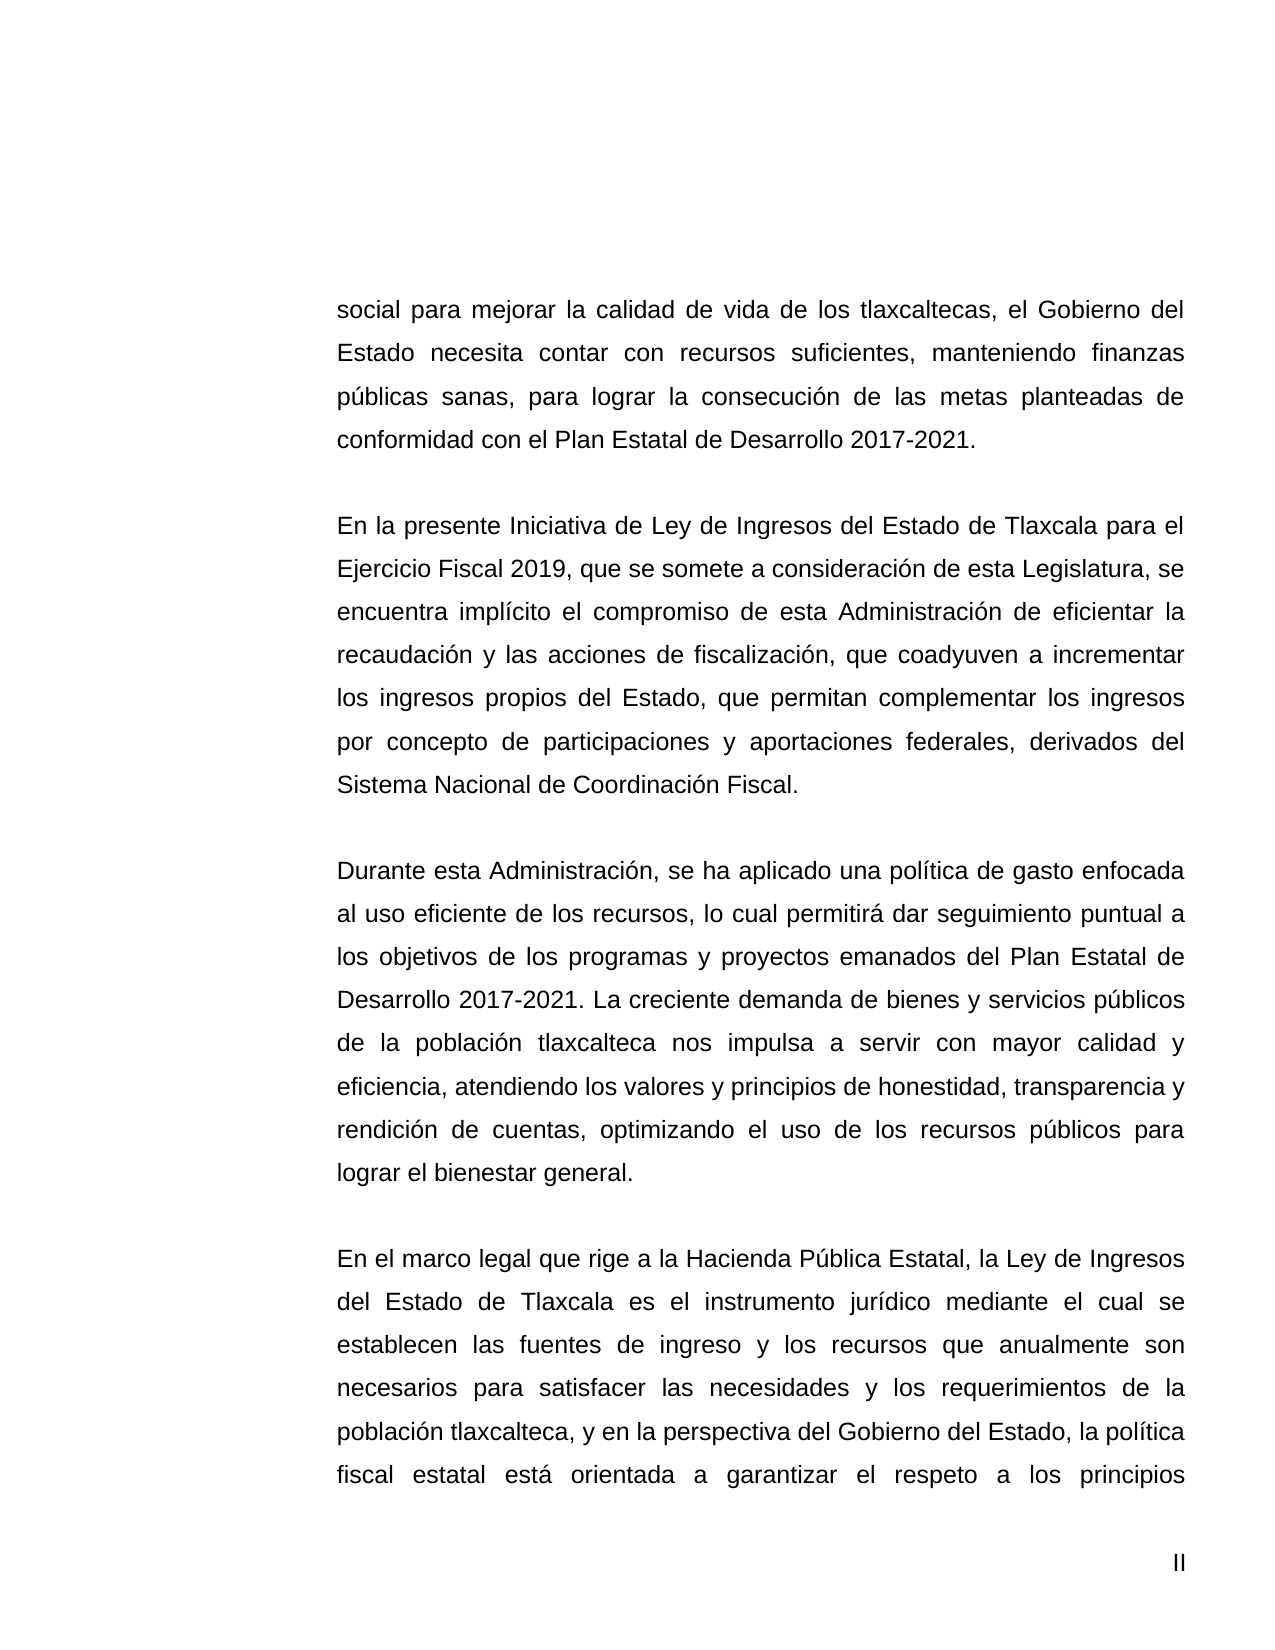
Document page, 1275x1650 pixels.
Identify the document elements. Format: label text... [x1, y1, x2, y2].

text Durante esta Administración, se ha aplicado una política de gasto enfocada al uso eficiente de los recursos, lo cual permitirá dar seguimiento puntual a los objetivos de los programas y proyectos emanados del Plan Estatal de Desarrollo 2017-2021. La creciente demanda de bienes y servicios públicos de la población tlaxcalteca nos impulsa a servir con mayor calidad y eficiencia, atendiendo los valores y principios de honestidad, transparencia y rendición de cuentas, optimizando el uso de los recursos públicos para lograr el bienestar general. [337, 856, 1186, 1187]
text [337, 1244, 1186, 1488]
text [337, 295, 1186, 453]
text En la presente Iniciativa de Ley de Ingresos del Estado de Tlaxcala para el Ejercicio Fiscal 2019, que se somete a consideración de esta Legislatura, se encuentra implícito el compromiso de esta Administración de eficientar la recaudación y las acciones de fiscalización, que coadyuven a incrementar los ingresos propios del Estado, que permitan complementar los ingresos por concepto de participaciones y aportaciones federales, derivados del Sistema Nacional de Coordinación Fiscal. [337, 511, 1186, 798]
